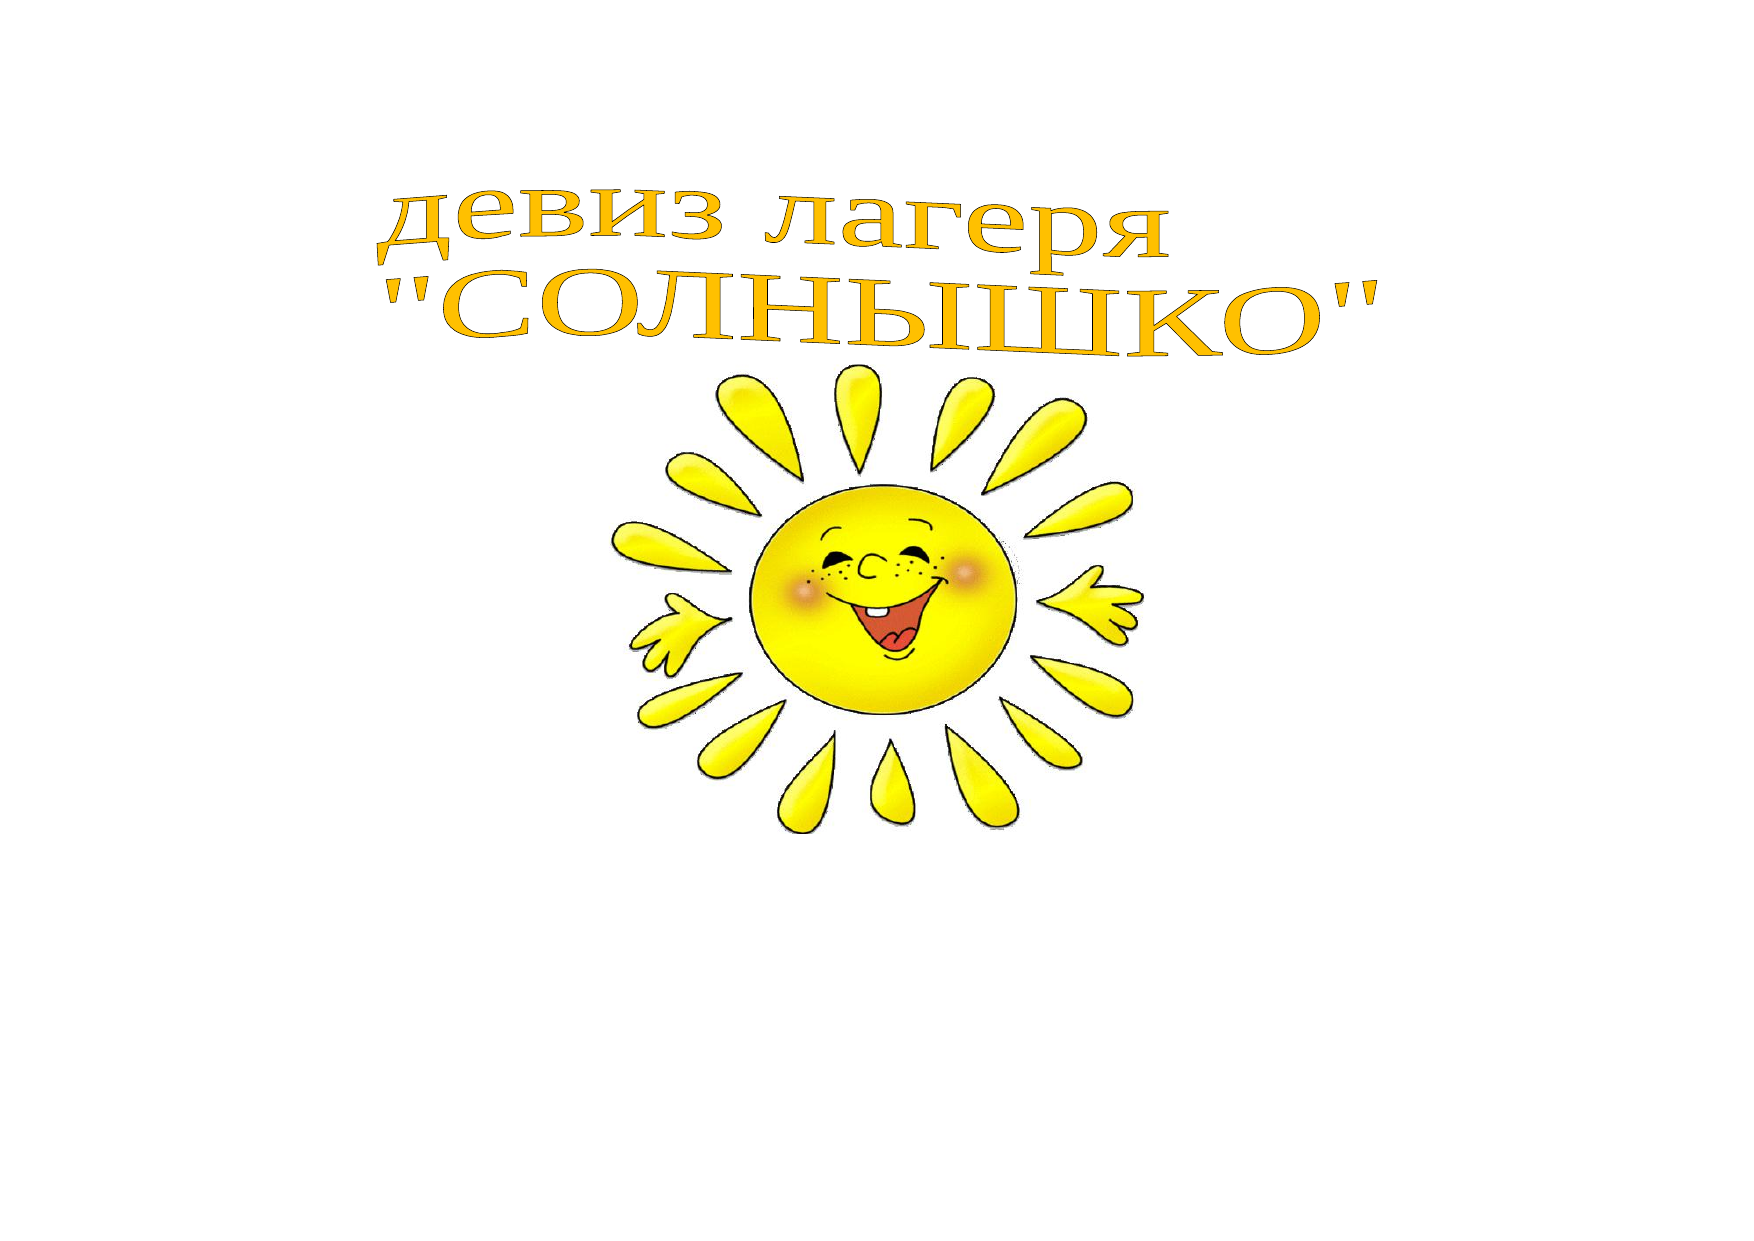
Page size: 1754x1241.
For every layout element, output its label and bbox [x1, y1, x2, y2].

picture [607, 361, 1147, 834]
